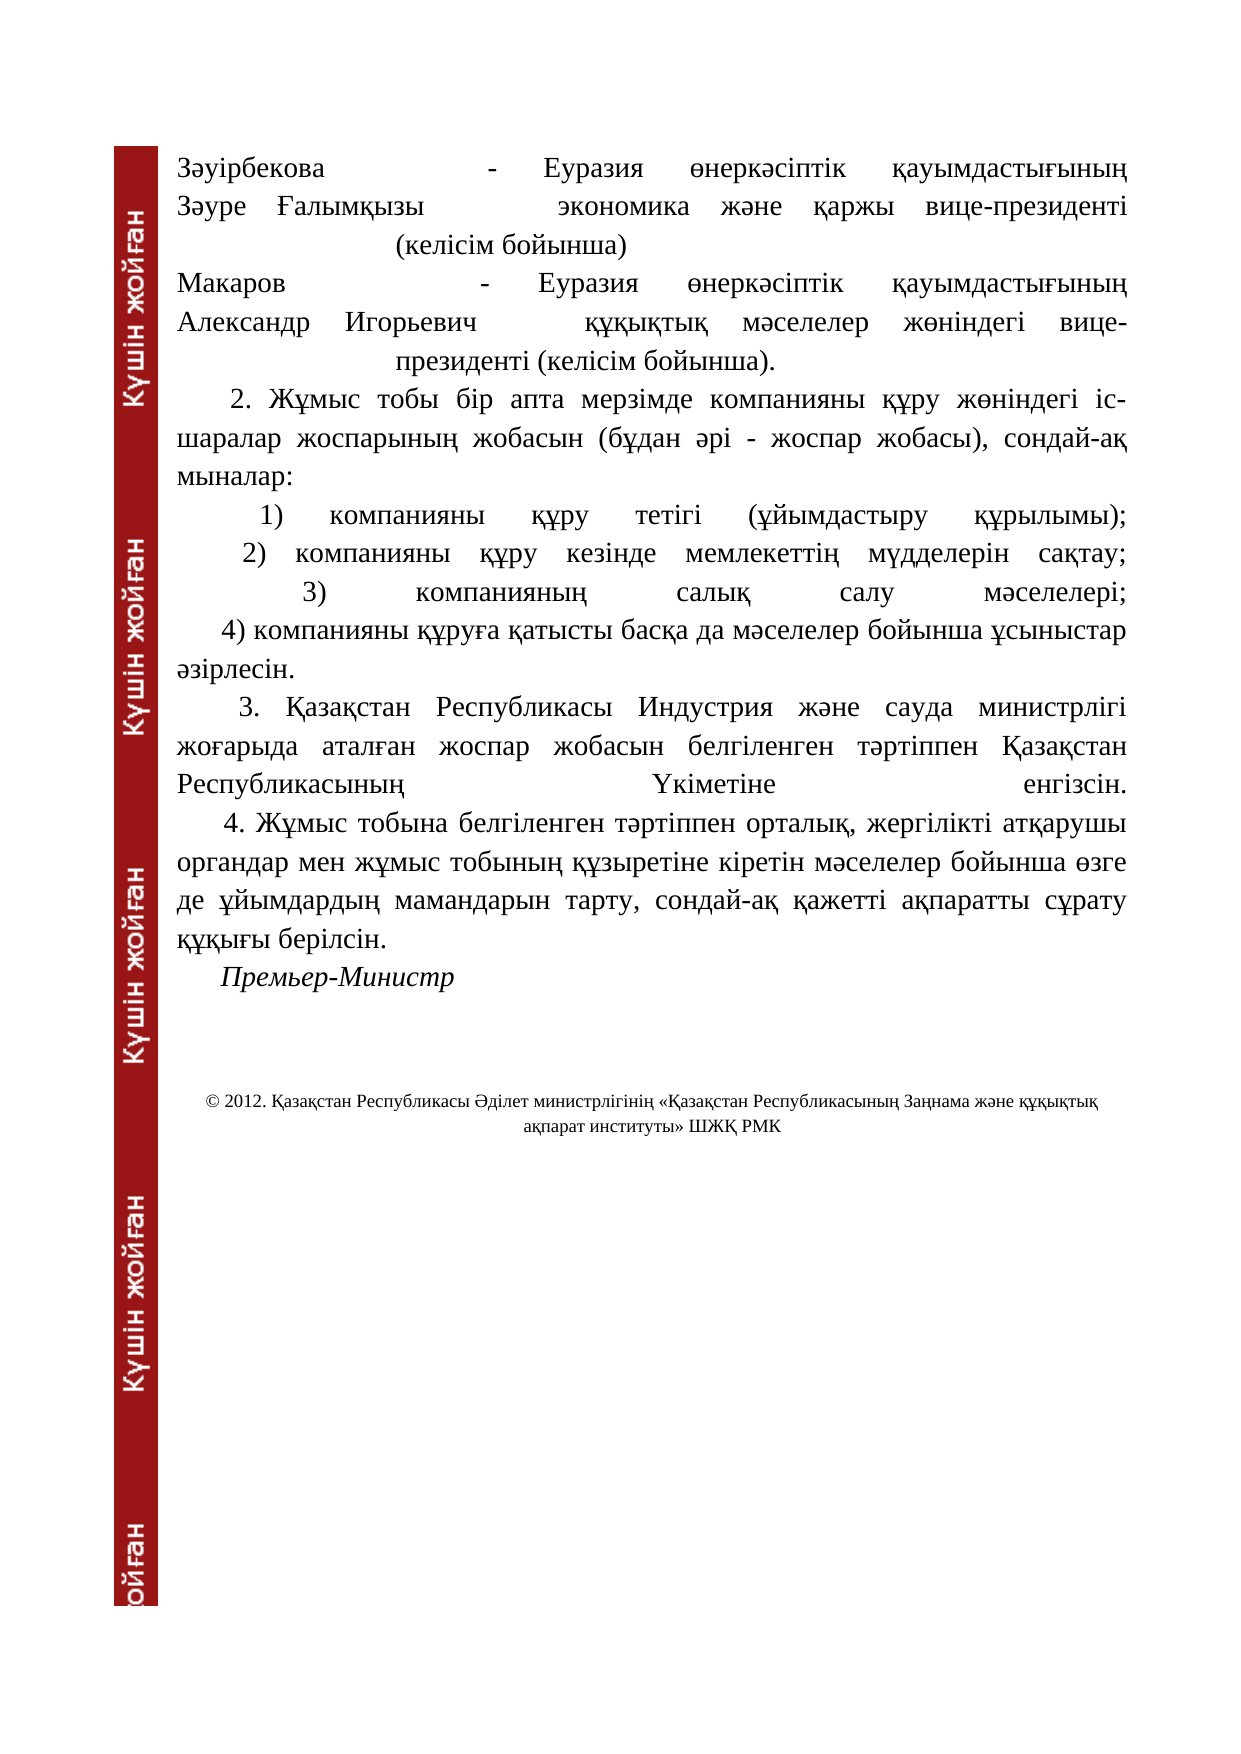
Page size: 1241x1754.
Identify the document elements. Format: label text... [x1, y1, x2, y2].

text Макаров - Еуразия өнеркәсiптiк қауымдастығының Александр Игорьевич құқықтық мәселелер жөнiндегi вице- президентi (келiсiм бойынша). [112, 266, 1128, 376]
picture [114, 146, 158, 150]
picture [114, 954, 158, 959]
text Зәуiрбекова - Еуразия өнеркәсiптiк қауымдастығының Зәуре Ғалымқызы экономика және қаржы вице-президентi (келiсiм бойынша) [112, 150, 1128, 261]
picture [114, 1136, 158, 1606]
picture [114, 376, 158, 381]
text 2. Жұмыс тобы бiр апта мерзiмде компанияны құру жөнiндегi iс-шаралар жоспарының жобасын (бұдан әрi - жоспар жобасы), сондай-ақ мыналар: 1) компанияны құру тетiгi (ұйымдастыру құрылымы); 2) компанияны құру кезiнде мемлекеттiң мүдделерiн сақтау; 3) компанияның салық салу мәселелерi; 4) компанияны құруға қатысты басқа да мәселелер бойынша ұсыныстар әзiрлесiн. 3. Қазақстан Республикасы Индустрия және сауда министрлiгi жоғарыда аталған жоспар жобасын белгiленген тәртiппен Қазақстан Республикасының Yкiметiне енгiзсiн. 4. Жұмыс тобына белгiленген тәртiппен орталық, жергiлiктi атқарушы органдар мен жұмыс тобының құзыретiне кiретiн мәселелер бойынша өзге де ұйымдардың мамандарын тарту, сондай-ақ қажетті ақпаратты сұрату құқығы берiлсiн. [112, 381, 1128, 954]
picture [114, 261, 158, 266]
text © 2012. Қазақстан Республикасы Әділет министрлігінің «Қазақстан Республикасының Заңнама және құқықтық ақпарат институты» ШЖҚ РМК [112, 1090, 1128, 1136]
text Премьер-Министр [112, 959, 1128, 993]
picture [114, 993, 158, 1090]
